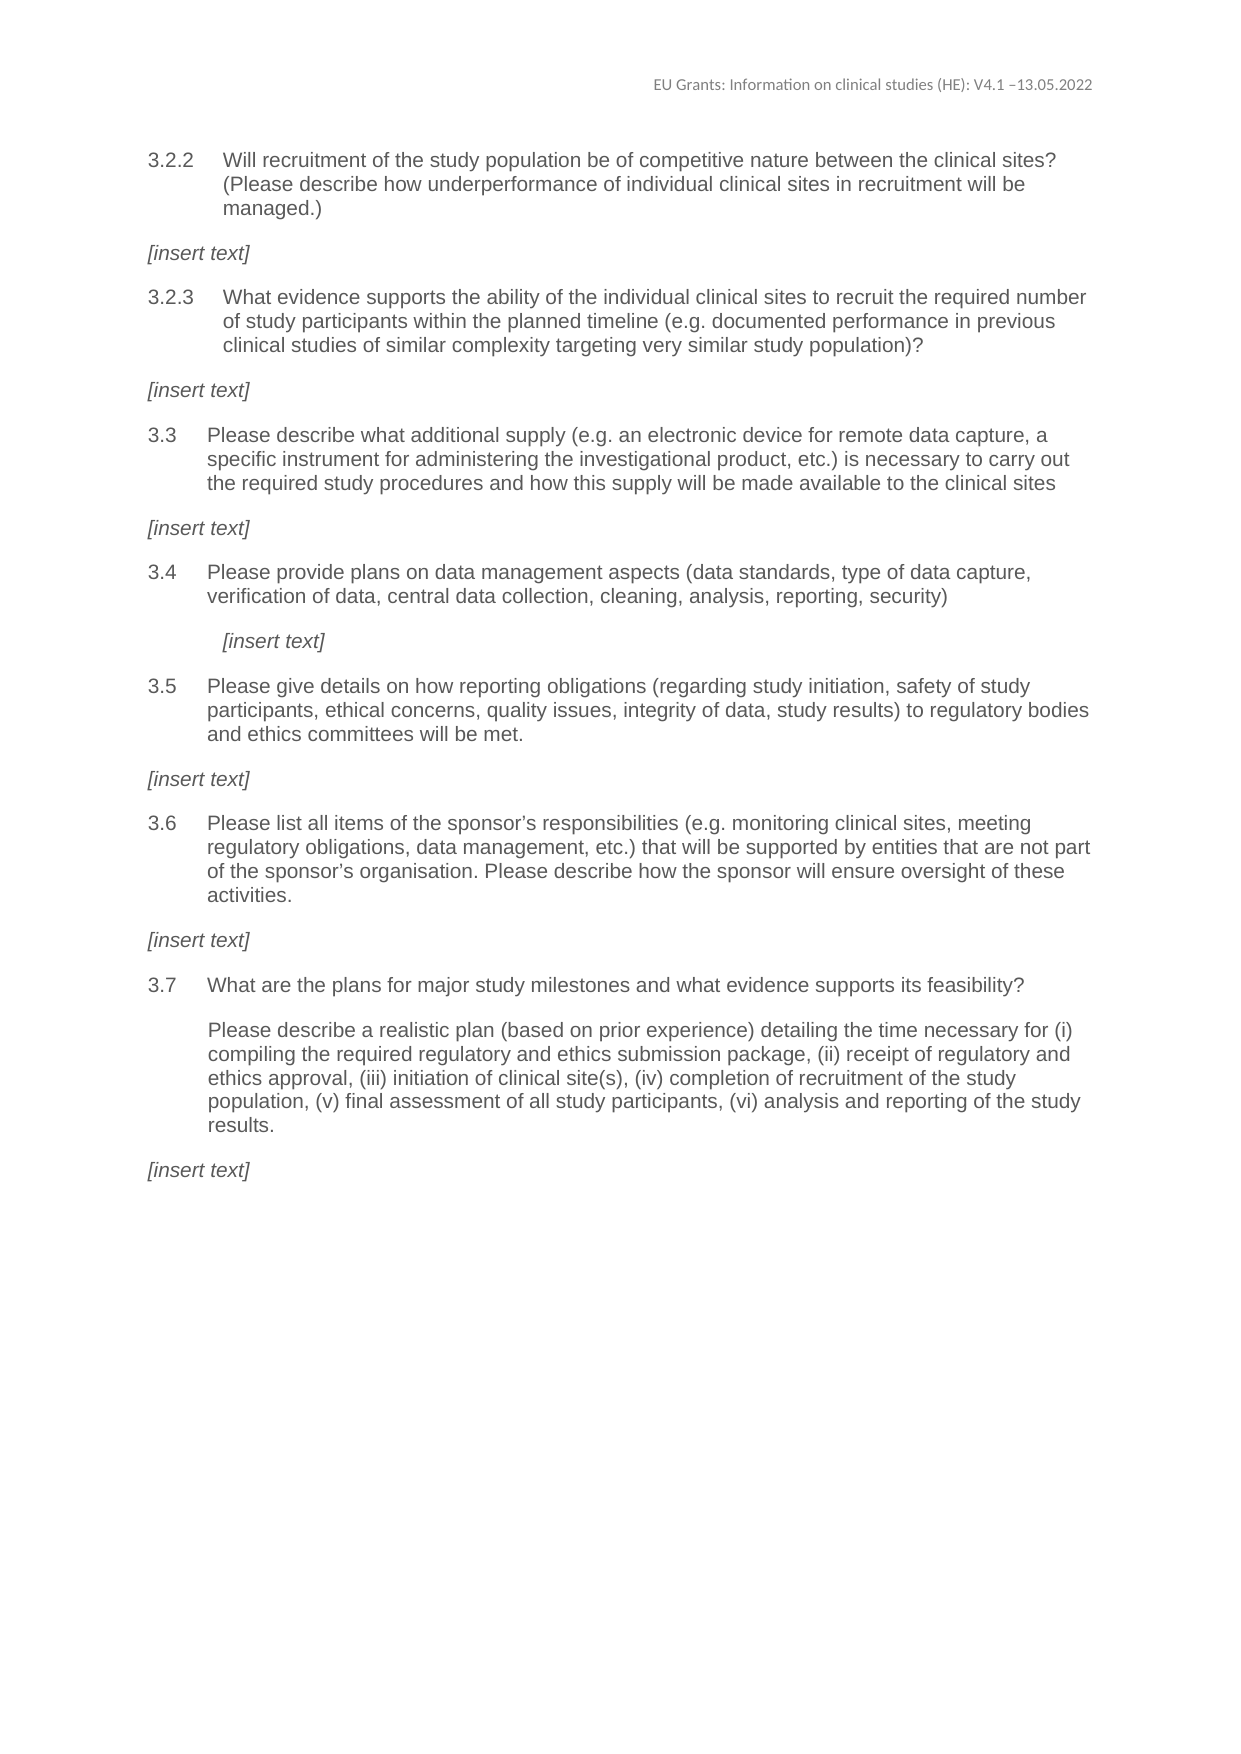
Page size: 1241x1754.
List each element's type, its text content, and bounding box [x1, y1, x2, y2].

subtitle Please provide plans on data management aspects (data standards, type of data capture, verification of data, central data collection, cleaning, analysis, reporting, security) [148, 560, 1092, 608]
text [insert text] [148, 240, 1092, 264]
text [insert text] [223, 629, 1092, 653]
text [insert text] [148, 378, 1092, 402]
text Please describe a realistic plan (based on prior experience) detailing the time necessary for (i) compiling the required regulatory and ethics submission package, (ii) receipt of regulatory and ethics approval, (iii) initiation of clinical site(s), (iv) completion of recruitment of the study population, (v) final assessment of all study participants, (vi) analysis and reporting of the study results. [208, 1017, 1092, 1137]
subtitle What are the plans for major study milestones and what evidence supports its feasibility? [148, 973, 1092, 997]
subtitle Please give details on how reporting obligations (regarding study initiation, safety of study participants, ethical concerns, quality issues, integrity of data, study results) to regulatory bodies and ethics committees will be met. [148, 674, 1092, 746]
subtitle Please describe what additional supply (e.g. an electronic device for remote data capture, a specific instrument for administering the investigational product, etc.) is necessary to carry out the required study procedures and how this supply will be made available to the clinical sites [148, 423, 1092, 494]
subtitle Will recruitment of the study population be of competitive nature between the clinical sites? (Please describe how underperformance of individual clinical sites in recruitment will be managed.) [148, 148, 1092, 219]
text [insert text] [148, 515, 1092, 539]
text [insert text] [148, 928, 1092, 952]
text [insert text] [148, 766, 1092, 790]
subtitle Please list all items of the sponsor’s responsibilities (e.g. monitoring clinical sites, meeting regulatory obligations, data management, etc.) that will be supported by entities that are not part of the sponsor’s organisation. Please describe how the sponsor will ensure oversight of these activities. [148, 811, 1092, 907]
subtitle What evidence supports the ability of the individual clinical sites to recruit the required number of study participants within the planned timeline (e.g. documented performance in previous clinical studies of similar complexity targeting very similar study population)? [148, 285, 1092, 357]
text [insert text] [148, 1158, 1092, 1182]
